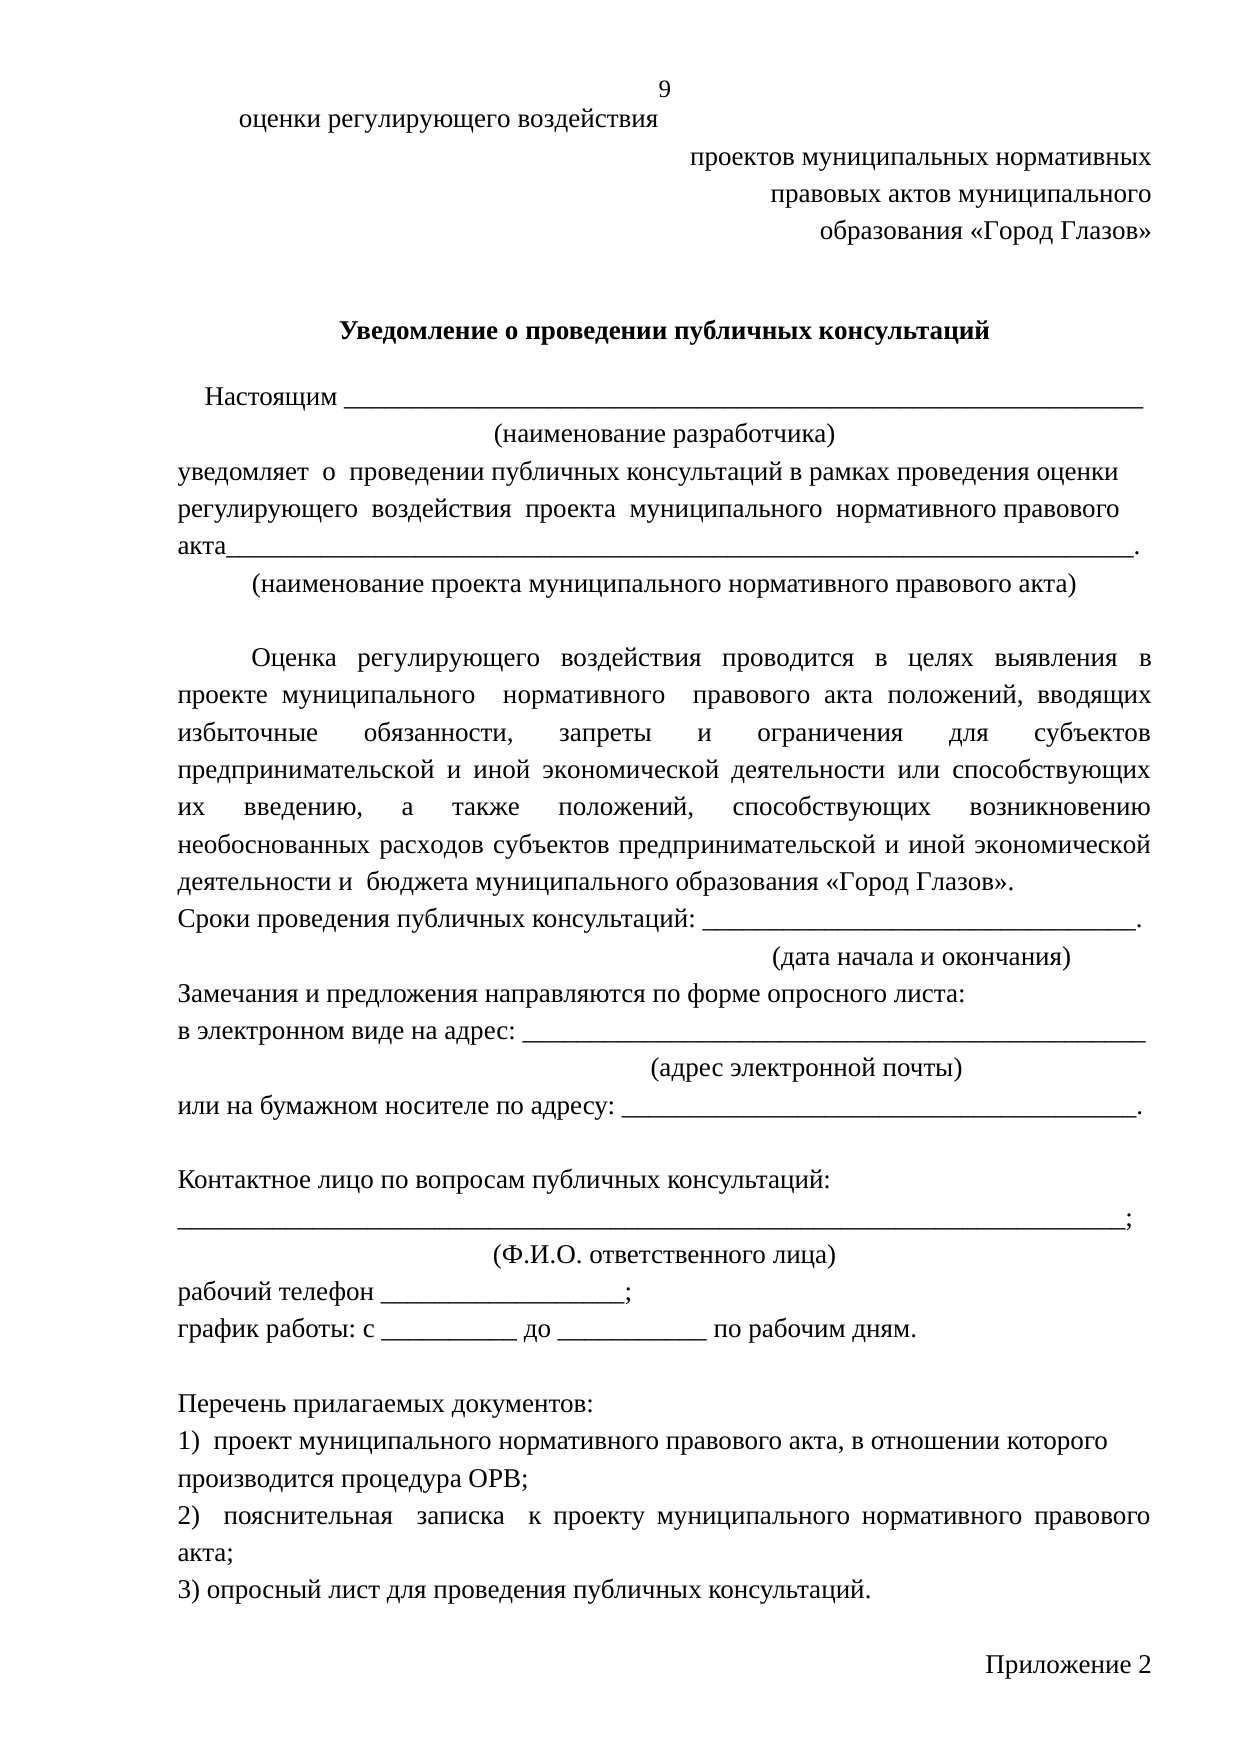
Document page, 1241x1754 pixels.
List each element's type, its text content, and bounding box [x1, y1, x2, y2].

subtitle акта___________________________________________________________________. [177, 529, 1152, 561]
subtitle ______________________________________________________________________; [177, 1201, 1152, 1232]
text проектов муниципальных нормативных [177, 140, 1152, 171]
subtitle Уведомление о проведении публичных консультаций [177, 314, 1152, 345]
subtitle (адрес электронной почты) [177, 1051, 1152, 1083]
subtitle Контактное лицо по вопросам публичных консультаций: [177, 1163, 1152, 1194]
subtitle Настоящим ___________________________________________________________ [177, 380, 1152, 411]
text правовых актов муниципального [177, 177, 1152, 208]
text образования «Город Глазов» [177, 214, 1152, 246]
subtitle (Ф.И.О. ответственного лица) [177, 1238, 1152, 1269]
subtitle производится процедура ОРВ; [177, 1462, 1152, 1493]
subtitle рабочий телефон __________________; [177, 1275, 1152, 1306]
subtitle Сроки проведения публичных консультаций: ________________________________. [177, 902, 1152, 933]
subtitle в электронном виде на адрес: ______________________________________________ [177, 1014, 1152, 1045]
subtitle Замечания и предложения направляются по форме опросного листа: [177, 977, 1152, 1008]
subtitle график работы: с __________ до ___________ по рабочим дням. [177, 1312, 1152, 1344]
subtitle 1) проект муниципального нормативного правового акта, в отношении которого [177, 1424, 1152, 1456]
text Приложение 2 [177, 1648, 1152, 1679]
text Оценка регулирующего воздействия проводится в целях выявления в проекте муниципального нормативного правового акта положений, вводящих избыточные обязанности, запреты и ограничения для субъектов предпринимательской и иной экономической деятельности или способствующих их введению, а также положений, способствующих возникновению необоснованных расходов субъектов предпринимательской и иной экономической деятельности и бюджета муниципального образования «Город Глазов». [177, 641, 1152, 896]
subtitle (наименование проекта муниципального нормативного правового акта) [177, 567, 1152, 598]
subtitle 2) пояснительная записка к проекту муниципального нормативного правового акта; [177, 1499, 1152, 1567]
subtitle уведомляет о проведении публичных консультаций в рамках проведения оценки [177, 455, 1152, 486]
subtitle (дата начала и окончания) [177, 939, 1152, 971]
subtitle 3) опросный лист для проведения публичных консультаций. [177, 1573, 1152, 1605]
subtitle (наименование разработчика) [177, 417, 1152, 449]
subtitle Перечень прилагаемых документов: [177, 1387, 1152, 1418]
text оценки регулирующего воздействия [177, 103, 1152, 134]
subtitle регулирующего воздействия проекта муниципального нормативного правового [177, 492, 1152, 523]
subtitle или на бумажном носителе по адресу: ______________________________________. [177, 1089, 1152, 1120]
